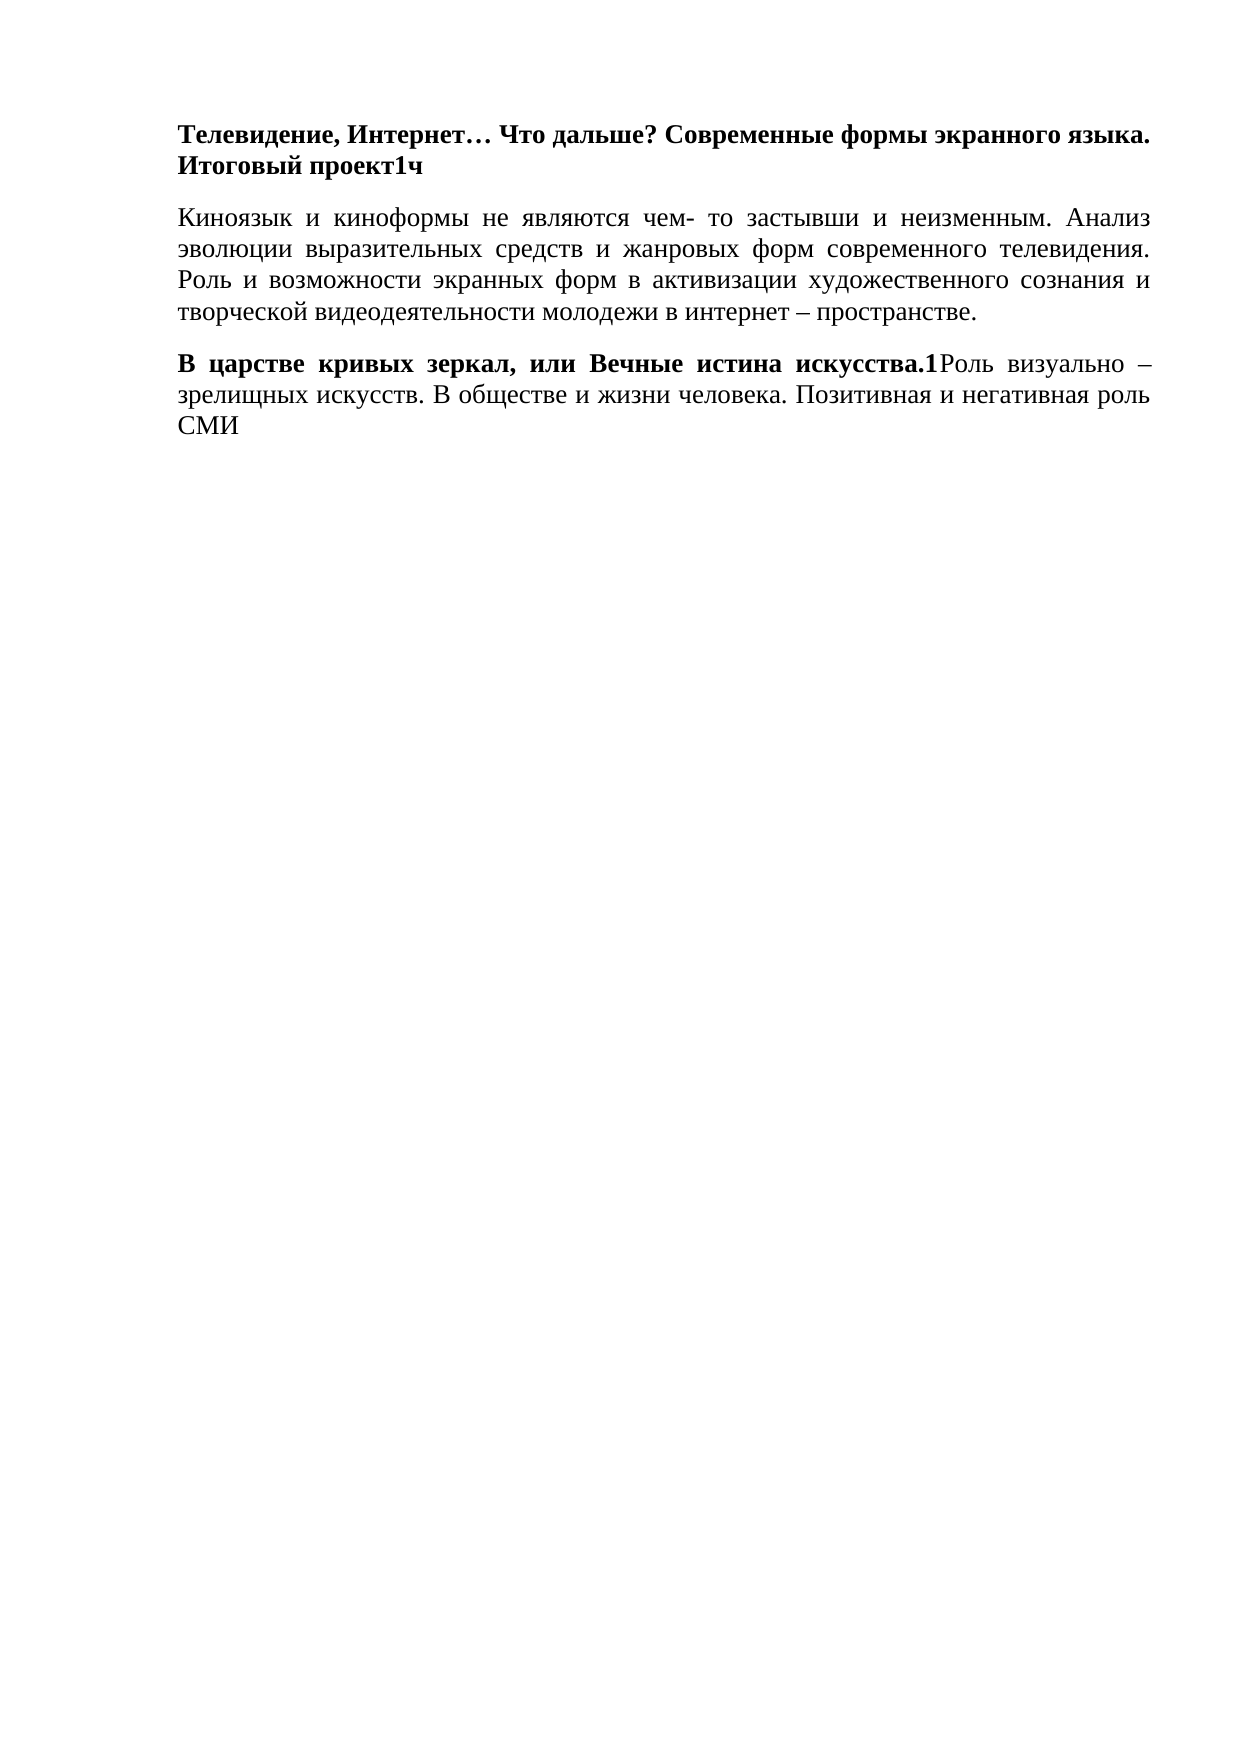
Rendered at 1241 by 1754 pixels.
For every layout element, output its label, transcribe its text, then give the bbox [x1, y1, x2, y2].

text В царстве кривых зеркал, или Вечные истина искусства.1Роль визуально – зрелищных искусств. В обществе и жизни человека. Позитивная и негативная роль СМИ [177, 347, 1152, 440]
text Телевидение, Интернет… Что дальше? Современные формы экранного языка. Итоговый проект1ч [177, 118, 1152, 180]
text Киноязык и киноформы не являются чем- то застывши и неизменным. Анализ эволюции выразительных средств и жанровых форм современного телевидения. Роль и возможности экранных форм в активизации художественного сознания и творческой видеодеятельности молодежи в интернет – пространстве. [177, 201, 1152, 326]
